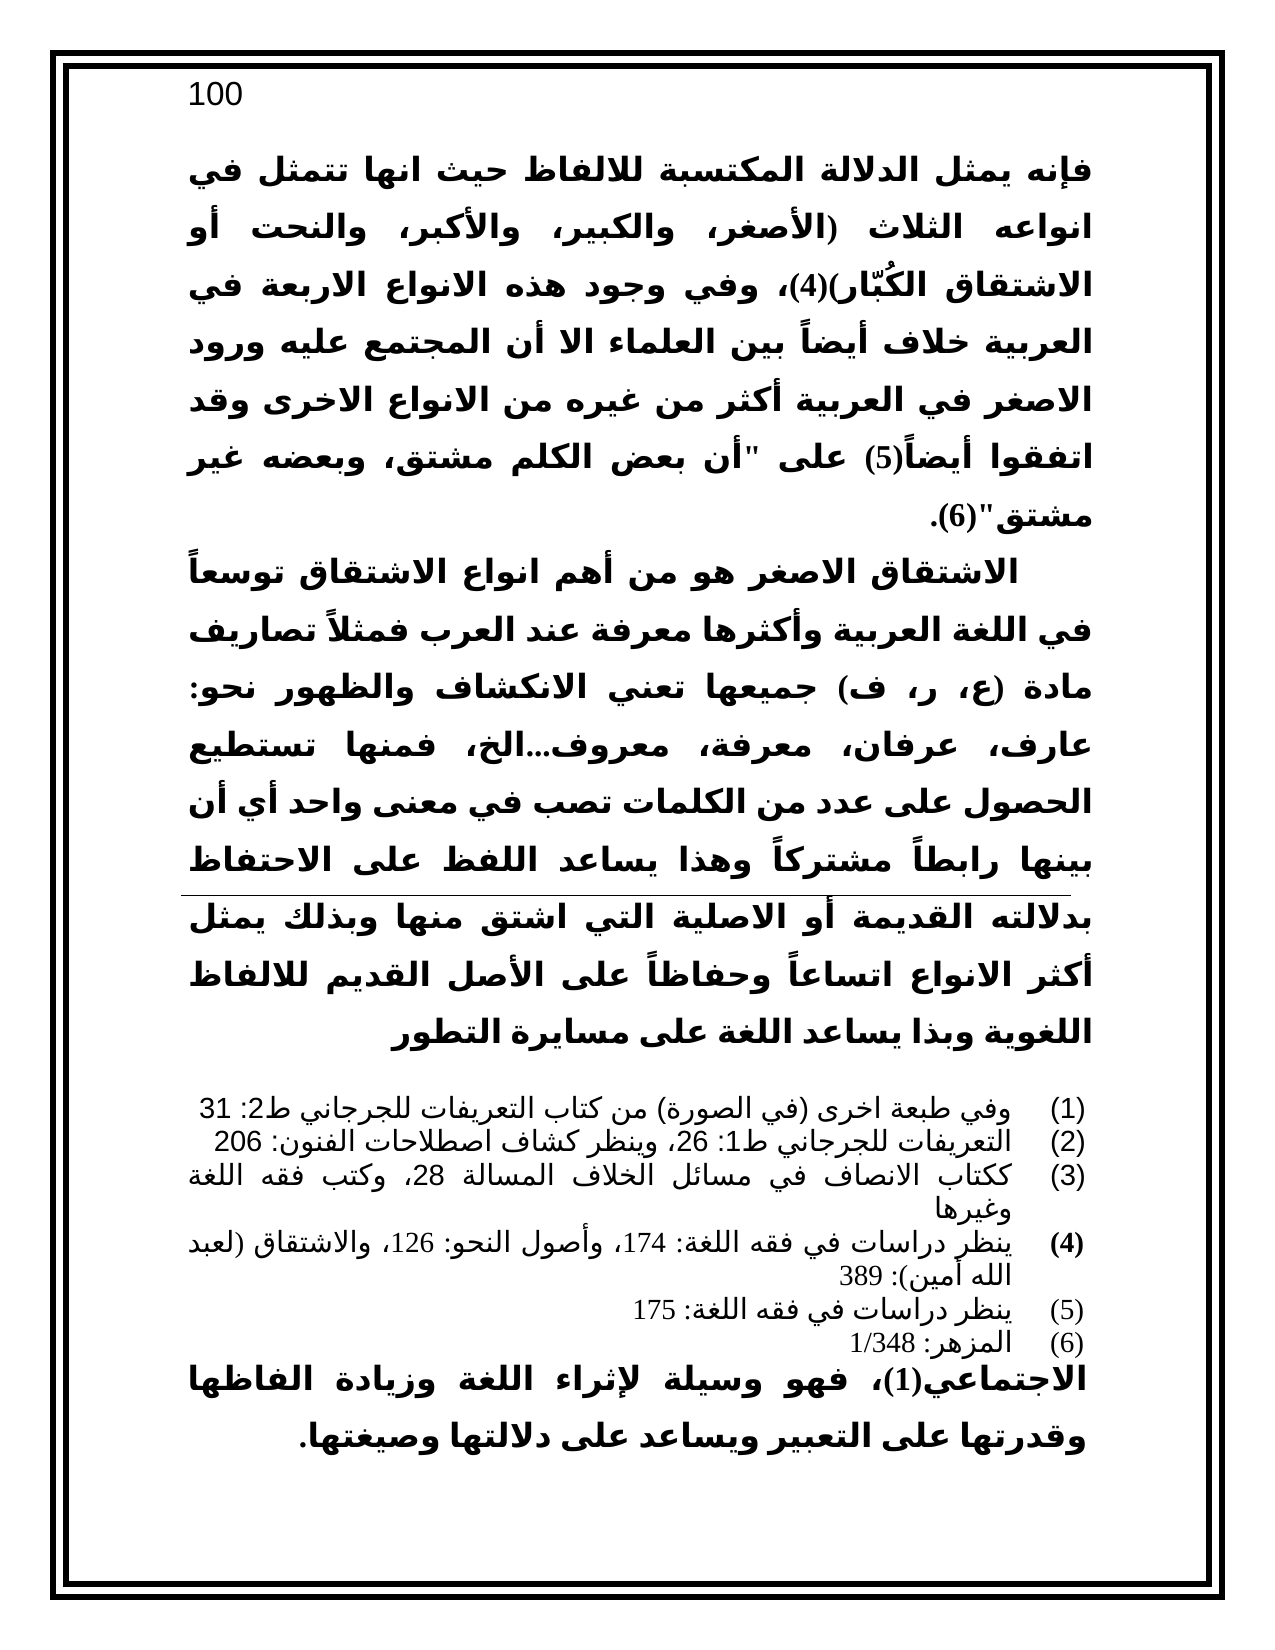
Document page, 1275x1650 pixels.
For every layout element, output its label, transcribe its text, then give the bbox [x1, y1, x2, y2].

list ككتاب الانصاف في مسائل الخلاف المسالة 28، وكتب فقه اللغة وغيرها [187, 1158, 1050, 1225]
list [187, 150, 1093, 533]
list ينظر دراسات في فقه اللغة: 175 [187, 1292, 1050, 1326]
list المزهر: 1/348 [187, 1326, 1050, 1359]
list الاشتقاق الاصغر هو من أهم انواع الاشتقاق توسعاً في اللغة العربية وأكثرها معرفة عند العرب فمثلاً تصاريف مادة (ع، ر، ف) جميعها تعني الانكشاف والظهور نحو: عارف، عرفان، معرفة، معروف...الخ، فمنها تستطيع الحصول على عدد من الكلمات تصب في معنى واحد أي أن بينها رابطاً مشتركاً وهذا يساعد اللفظ على الاحتفاظ بدلالته القديمة أو الاصلية التي اشتق منها وبذلك يمثل أكثر الانواع اتساعاً وحفاظاً على الأصل القديم للالفاظ اللغوية وبذا يساعد اللغة على مسايرة التطور [187, 552, 1093, 1051]
list ينظر دراسات في فقه اللغة: 174، وأصول النحو: 126، والاشتقاق (لعبد الله أمين): 389 [187, 1225, 1050, 1292]
list التعريفات للجرجاني ط1: 26، وينظر كشاف اصطلاحات الفنون: 206 [187, 1124, 1050, 1158]
list وفي طبعة اخرى (في الصورة) من كتاب التعريفات للجرجاني ط2: 31 [187, 1091, 1050, 1124]
text الاجتماعي(1)، فهو وسيلة لإثراء اللغة وزيادة الفاظها وقدرتها على التعبير ويساعد على دلالتها وصيغتها. [187, 1359, 1087, 1455]
